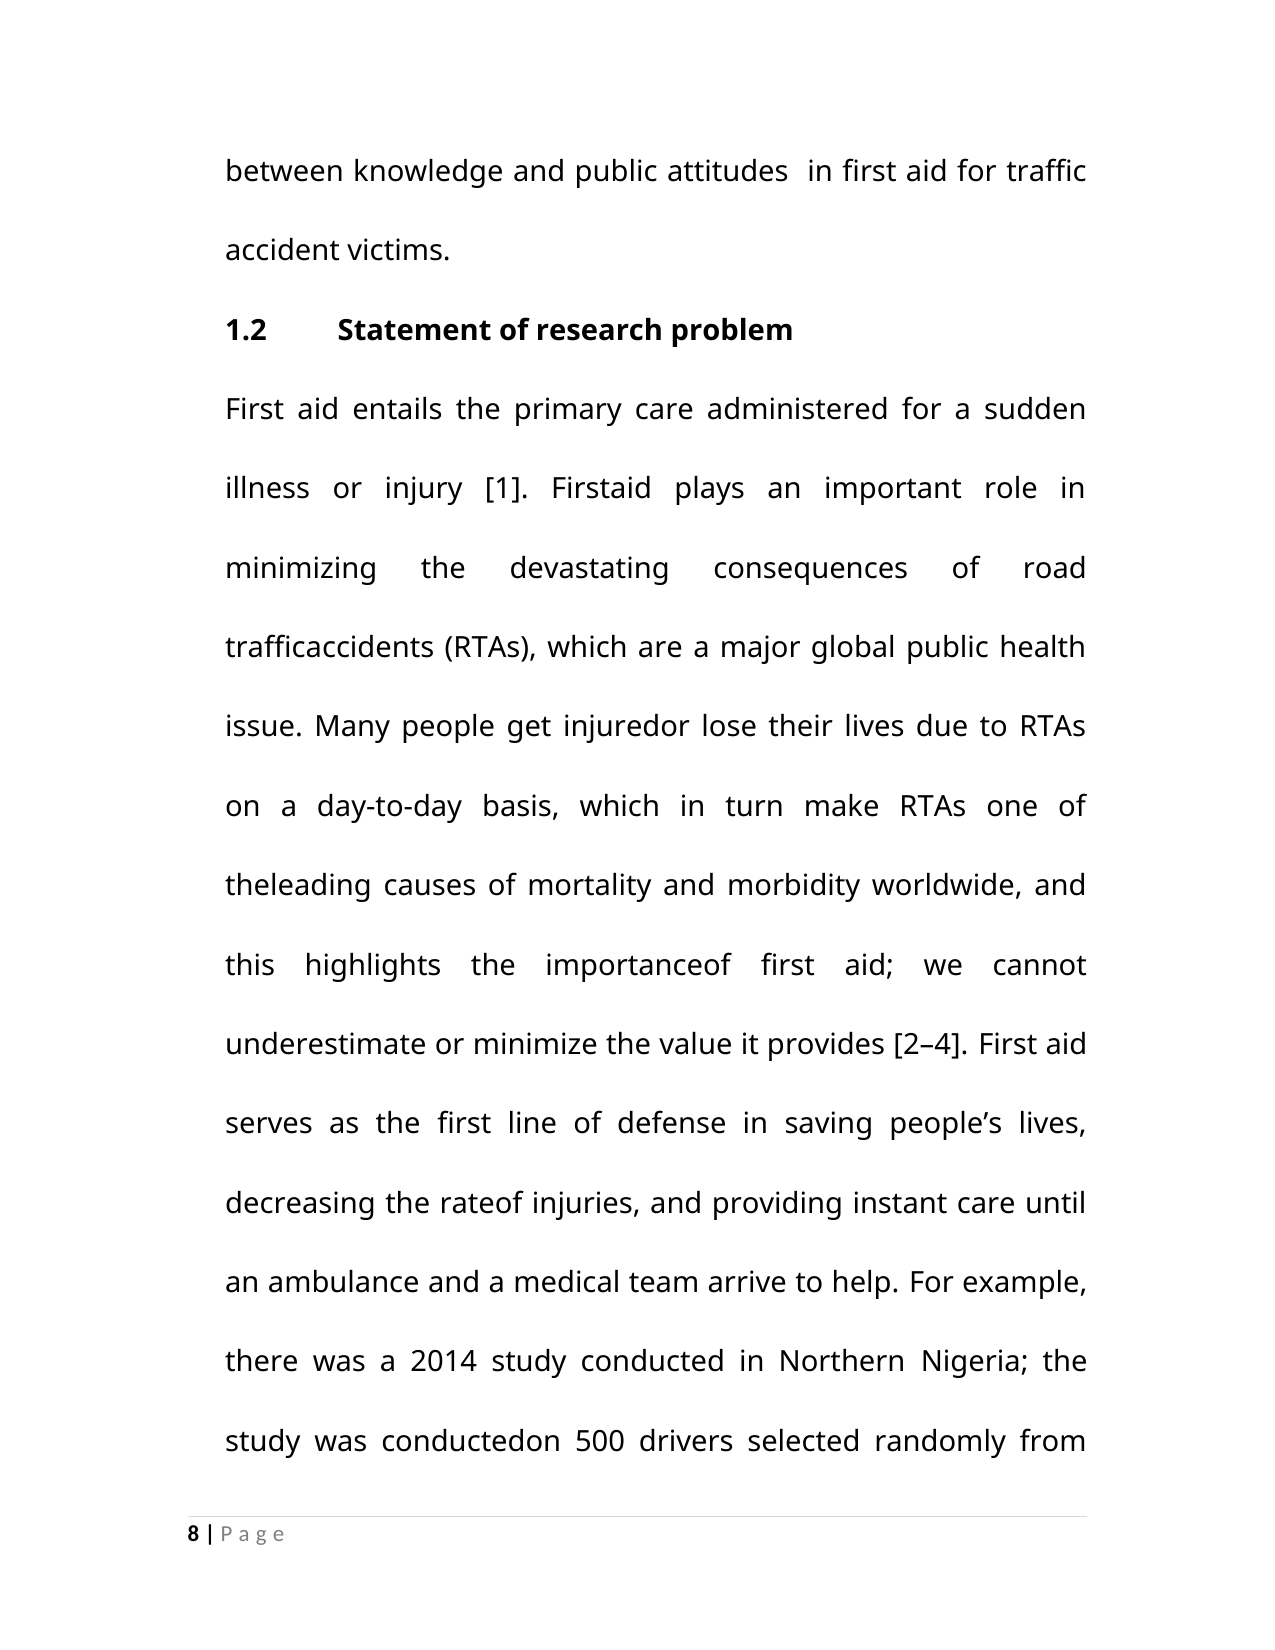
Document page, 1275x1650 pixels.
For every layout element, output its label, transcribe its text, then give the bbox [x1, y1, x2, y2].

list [225, 150, 1087, 269]
list Statement of research problem [225, 309, 1087, 348]
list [225, 388, 1087, 1460]
